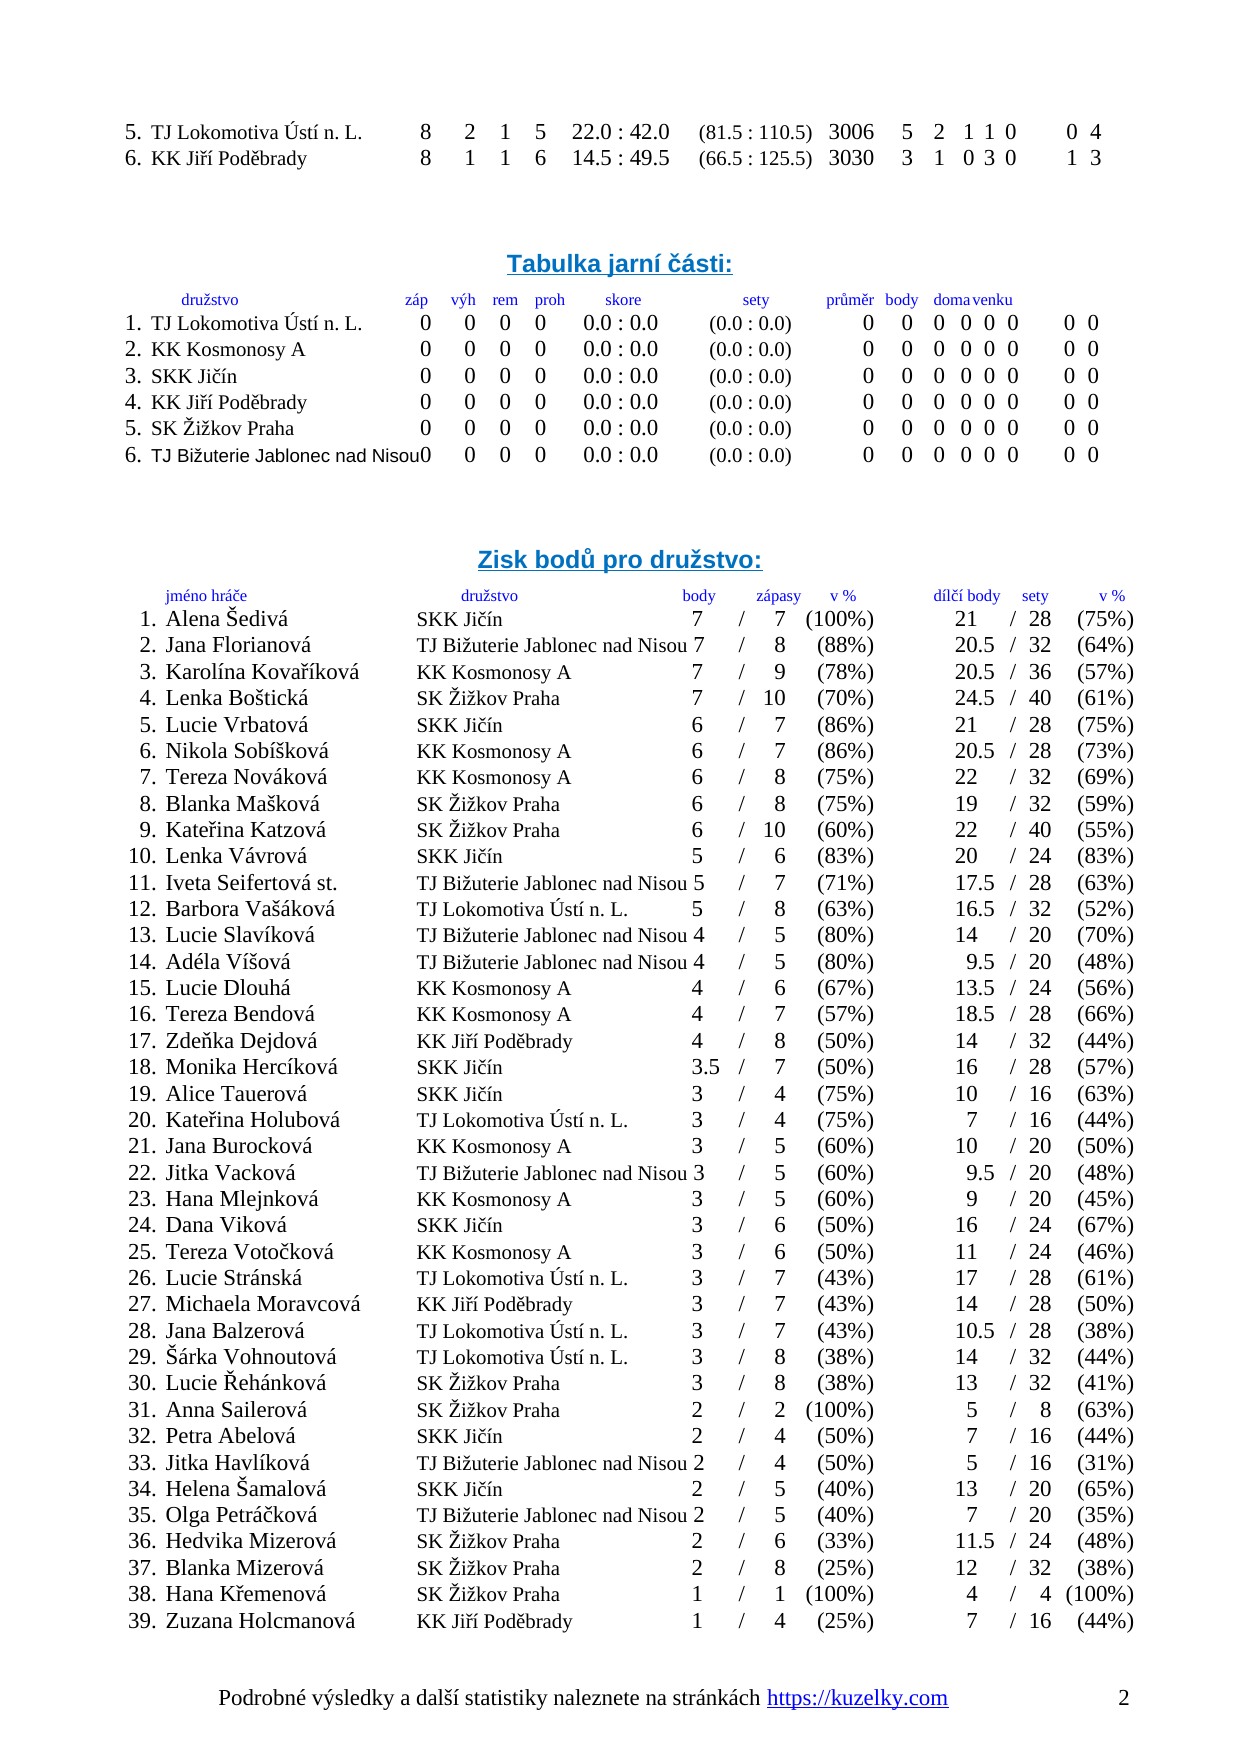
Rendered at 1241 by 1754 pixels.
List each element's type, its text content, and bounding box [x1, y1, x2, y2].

text jméno hráče družstvo body zápasy v % dílčí body sety v % [106, 586, 1134, 605]
text 29. Šárka Vohnoutová TJ Lokomotiva Ústí n. L. 3 / 8 (38%) 14 / 32 (44%) [106, 1343, 1134, 1369]
text 37. Blanka Mizerová SK Žižkov Praha 2 / 8 (25%) 12 / 32 (38%) [106, 1554, 1134, 1580]
text 39. Zuzana Holcmanová KK Jiří Poděbrady 1 / 4 (25%) 7 / 16 (44%) [106, 1607, 1134, 1633]
text 2. Jana Florianová TJ Bižuterie Jablonec nad Nisou 7 / 8 (88%) 20.5 / 32 (64%) [106, 632, 1134, 658]
text 5. SK Žižkov Praha 0 0 0 0 0.0 : 0.0 (0.0 : 0.0) 0 0 0 0 0 0 0 0 [106, 414, 1134, 441]
text 7. Tereza Nováková KK Kosmonosy A 6 / 8 (75%) 22 / 32 (69%) [106, 763, 1134, 790]
text 13. Lucie Slavíková TJ Bižuterie Jablonec nad Nisou 4 / 5 (80%) 14 / 20 (70%) [106, 921, 1134, 948]
text 4. KK Jiří Poděbrady 0 0 0 0 0.0 : 0.0 (0.0 : 0.0) 0 0 0 0 0 0 0 0 [106, 388, 1134, 414]
text 27. Michaela Moravcová KK Jiří Poděbrady 3 / 7 (43%) 14 / 28 (50%) [106, 1290, 1134, 1317]
text 18. Monika Hercíková SKK Jičín 3.5 / 7 (50%) 16 / 28 (57%) [106, 1053, 1134, 1079]
text 12. Barbora Vašáková TJ Lokomotiva Ústí n. L. 5 / 8 (63%) 16.5 / 32 (52%) [106, 895, 1134, 921]
text 15. Lucie Dlouhá KK Kosmonosy A 4 / 6 (67%) 13.5 / 24 (56%) [106, 974, 1134, 1001]
text 8. Blanka Mašková SK Žižkov Praha 6 / 8 (75%) 19 / 32 (59%) [106, 790, 1134, 816]
text 33. Jitka Havlíková TJ Bižuterie Jablonec nad Nisou 2 / 4 (50%) 5 / 16 (31%) [106, 1448, 1134, 1475]
text 36. Hedvika Mizerová SK Žižkov Praha 2 / 6 (33%) 11.5 / 24 (48%) [106, 1528, 1134, 1554]
text 6. KK Jiří Poděbrady 8 1 1 6 14.5 : 49.5 (66.5 : 125.5) 3030 3 1 0 3 0 1 3 [106, 144, 1134, 171]
text 3. Karolína Kovaříková KK Kosmonosy A 7 / 9 (78%) 20.5 / 36 (57%) [106, 658, 1134, 684]
text 2. KK Kosmonosy A 0 0 0 0 0.0 : 0.0 (0.0 : 0.0) 0 0 0 0 0 0 0 0 [106, 335, 1134, 362]
text 14. Adéla Víšová TJ Bižuterie Jablonec nad Nisou 4 / 5 (80%) 9.5 / 20 (48%) [106, 948, 1134, 974]
text 28. Jana Balzerová TJ Lokomotiva Ústí n. L. 3 / 7 (43%) 10.5 / 28 (38%) [106, 1317, 1134, 1343]
text 5. Lucie Vrbatová SKK Jičín 6 / 7 (86%) 21 / 28 (75%) [106, 711, 1134, 737]
text 6. TJ Bižuterie Jablonec nad Nisou 0 0 0 0 0.0 : 0.0 (0.0 : 0.0) 0 0 0 0 0 0 0 0 [106, 441, 1134, 467]
text 24. Dana Viková SKK Jičín 3 / 6 (50%) 16 / 24 (67%) [106, 1211, 1134, 1238]
text 21. Jana Burocková KK Kosmonosy A 3 / 5 (60%) 10 / 20 (50%) [106, 1132, 1134, 1159]
text 35. Olga Petráčková TJ Bižuterie Jablonec nad Nisou 2 / 5 (40%) 7 / 20 (35%) [106, 1501, 1134, 1528]
text 26. Lucie Stránská TJ Lokomotiva Ústí n. L. 3 / 7 (43%) 17 / 28 (61%) [106, 1264, 1134, 1290]
text družstvo záp výh rem proh skore sety průměr body doma venku [106, 290, 1134, 309]
text 10. Lenka Vávrová SKK Jičín 5 / 6 (83%) 20 / 24 (83%) [106, 842, 1134, 869]
text 20. Kateřina Holubová TJ Lokomotiva Ústí n. L. 3 / 4 (75%) 7 / 16 (44%) [106, 1106, 1134, 1132]
text 22. Jitka Vacková TJ Bižuterie Jablonec nad Nisou 3 / 5 (60%) 9.5 / 20 (48%) [106, 1159, 1134, 1185]
text 11. Iveta Seifertová st. TJ Bižuterie Jablonec nad Nisou 5 / 7 (71%) 17.5 / 28 (63%) [106, 869, 1134, 895]
text 1. TJ Lokomotiva Ústí n. L. 0 0 0 0 0.0 : 0.0 (0.0 : 0.0) 0 0 0 0 0 0 0 0 [106, 309, 1134, 335]
text 5. TJ Lokomotiva Ústí n. L. 8 2 1 5 22.0 : 42.0 (81.5 : 110.5) 3006 5 2 1 1 0 0 4 [106, 118, 1134, 144]
text Zisk bodů pro družstvo: [94, 545, 1145, 573]
text 32. Petra Abelová SKK Jičín 2 / 4 (50%) 7 / 16 (44%) [106, 1422, 1134, 1448]
text 17. Zdeňka Dejdová KK Jiří Poděbrady 4 / 8 (50%) 14 / 32 (44%) [106, 1027, 1134, 1053]
text 6. Nikola Sobíšková KK Kosmonosy A 6 / 7 (86%) 20.5 / 28 (73%) [106, 737, 1134, 763]
text 25. Tereza Votočková KK Kosmonosy A 3 / 6 (50%) 11 / 24 (46%) [106, 1238, 1134, 1264]
text 3. SKK Jičín 0 0 0 0 0.0 : 0.0 (0.0 : 0.0) 0 0 0 0 0 0 0 0 [106, 362, 1134, 388]
text 16. Tereza Bendová KK Kosmonosy A 4 / 7 (57%) 18.5 / 28 (66%) [106, 1001, 1134, 1027]
text Tabulka jarní části: [94, 248, 1145, 277]
text 38. Hana Křemenová SK Žižkov Praha 1 / 1 (100%) 4 / 4 (100%) [106, 1580, 1134, 1607]
text 1. Alena Šedivá SKK Jičín 7 / 7 (100%) 21 / 28 (75%) [106, 605, 1134, 632]
text 34. Helena Šamalová SKK Jičín 2 / 5 (40%) 13 / 20 (65%) [106, 1475, 1134, 1501]
text 31. Anna Sailerová SK Žižkov Praha 2 / 2 (100%) 5 / 8 (63%) [106, 1396, 1134, 1422]
text 19. Alice Tauerová SKK Jičín 3 / 4 (75%) 10 / 16 (63%) [106, 1079, 1134, 1106]
text 9. Kateřina Katzová SK Žižkov Praha 6 / 10 (60%) 22 / 40 (55%) [106, 816, 1134, 842]
text 4. Lenka Boštická SK Žižkov Praha 7 / 10 (70%) 24.5 / 40 (61%) [106, 684, 1134, 711]
text 30. Lucie Řehánková SK Žižkov Praha 3 / 8 (38%) 13 / 32 (41%) [106, 1369, 1134, 1396]
text 23. Hana Mlejnková KK Kosmonosy A 3 / 5 (60%) 9 / 20 (45%) [106, 1185, 1134, 1211]
